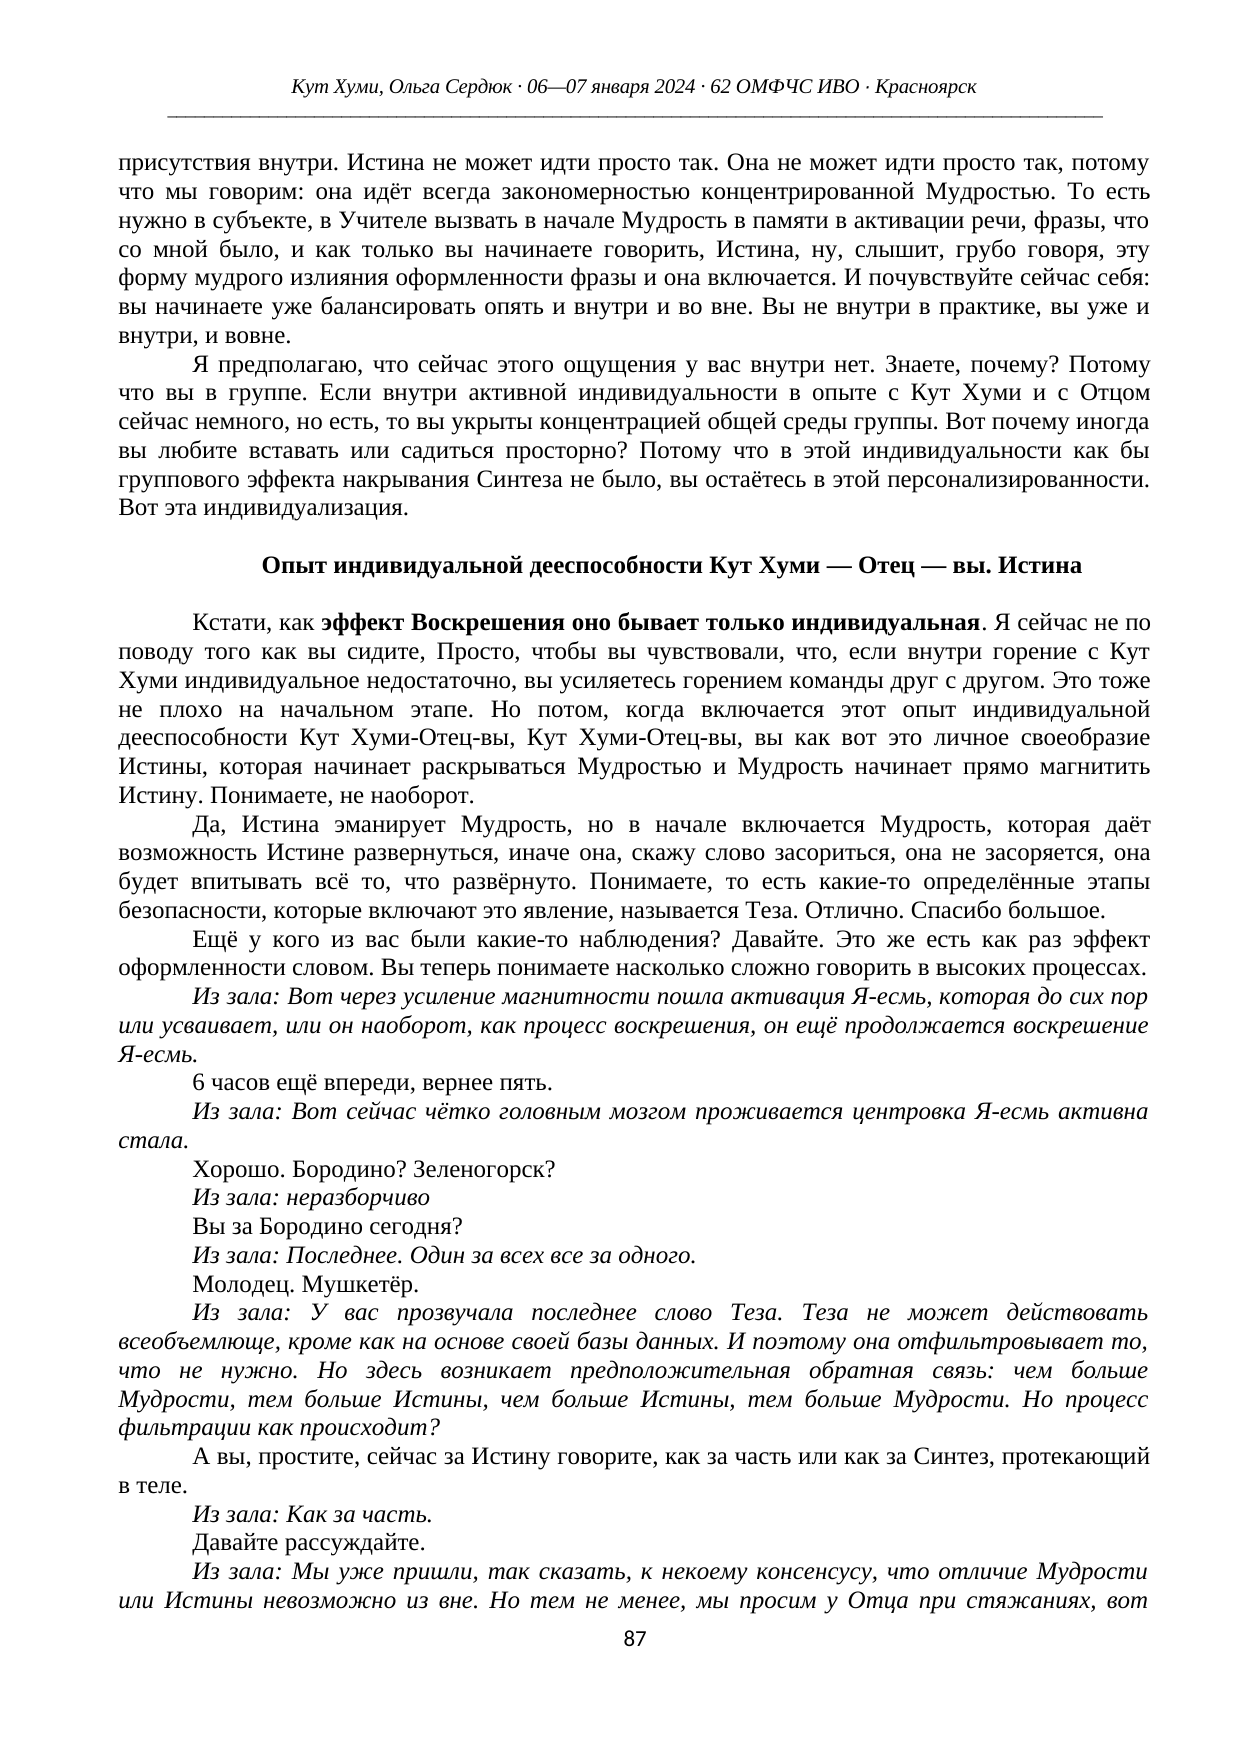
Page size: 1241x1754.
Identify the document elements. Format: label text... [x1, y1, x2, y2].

text Хорошо. Бородино? Зеленогорск? [118, 1154, 1152, 1182]
text Из зала: Как за часть. [118, 1499, 1152, 1527]
text Да, Истина эманирует Мудрость, но в начале включается Мудрость, которая даёт возможность Истине развернуться, иначе она, скажу слово засориться, она не засоряется, она будет впитывать всё то, что развёрнуто. Понимаете, то есть какие-то определённые этапы безопасности, которые включают это явление, называется Теза. Отлично. Спасибо большое. [118, 809, 1152, 924]
text Кстати, как эффект Воскрешения оно бывает только индивидуальная. Я сейчас не по поводу того как вы сидите, Просто, чтобы вы чувствовали, что, если внутри горение с Кут Хуми индивидуальное недостаточно, вы усиляетесь горением команды друг с другом. Это тоже не плохо на начальном этапе. Но потом, когда включается этот опыт индивидуальной дееспособности Кут Хуми-Отец-вы, Кут Хуми-Отец-вы, вы как вот это личное своеобразие Истины, которая начинает раскрываться Мудростью и Мудрость начинает прямо магнитить Истину. Понимаете, не наоборот. [118, 607, 1152, 809]
text Из зала: У вас прозвучала последнее слово Теза. Теза не может действовать всеобъемлюще, кроме как на основе своей базы данных. И поэтому она отфильтровывает то, что не нужно. Но здесь возникает предположительная обратная связь: чем больше Мудрости, тем больше Истины, чем больше Истины, тем больше Мудрости. Но процесс фильтрации как происходит? [118, 1297, 1152, 1441]
text Я предполагаю, что сейчас этого ощущения у вас внутри нет. Знаете, почему? Потому что вы в группе. Если внутри активной индивидуальности в опыте с Кут Хуми и с Отцом сейчас немного, но есть, то вы укрыты концентрацией общей среды группы. Вот почему иногда вы любите вставать или садиться просторно? Потому что в этой индивидуальности как бы группового эффекта накрывания Синтеза не было, вы остаётесь в этой персонализированности. Вот эта индивидуализация. [118, 349, 1152, 521]
text 6 часов ещё впереди, вернее пять. [118, 1067, 1152, 1096]
text Из зала: Вот через усиление магнитности пошла активация Я-есмь, которая до сих пор или усваивает, или он наоборот, как процесс воскрешения, он ещё продолжается воскрешение Я-есмь. [118, 981, 1152, 1067]
text А вы, простите, сейчас за Истину говорите, как за часть или как за Синтез, протекающий в теле. [118, 1441, 1152, 1499]
text Молодец. Мушкетёр. [118, 1269, 1152, 1297]
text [118, 147, 1152, 349]
text Из зала: Вот сейчас чётко головным мозгом проживается центровка Я-есмь активна стала. [118, 1096, 1152, 1154]
text Давайте рассуждайте. [118, 1527, 1152, 1556]
text Из зала: неразборчиво [118, 1182, 1152, 1211]
text Из зала: Последнее. Один за всех все за одного. [118, 1240, 1152, 1269]
text Ещё у кого из вас были какие-то наблюдения? Давайте. Это же есть как раз эффект оформленности словом. Вы теперь понимаете насколько сложно говорить в высоких процессах. [118, 924, 1152, 981]
text Вы за Бородино сегодня? [118, 1211, 1152, 1240]
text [118, 1556, 1152, 1614]
subtitle Опыт индивидуальной дееспособности Кут Хуми — Отец — вы. Истина [118, 550, 1152, 579]
